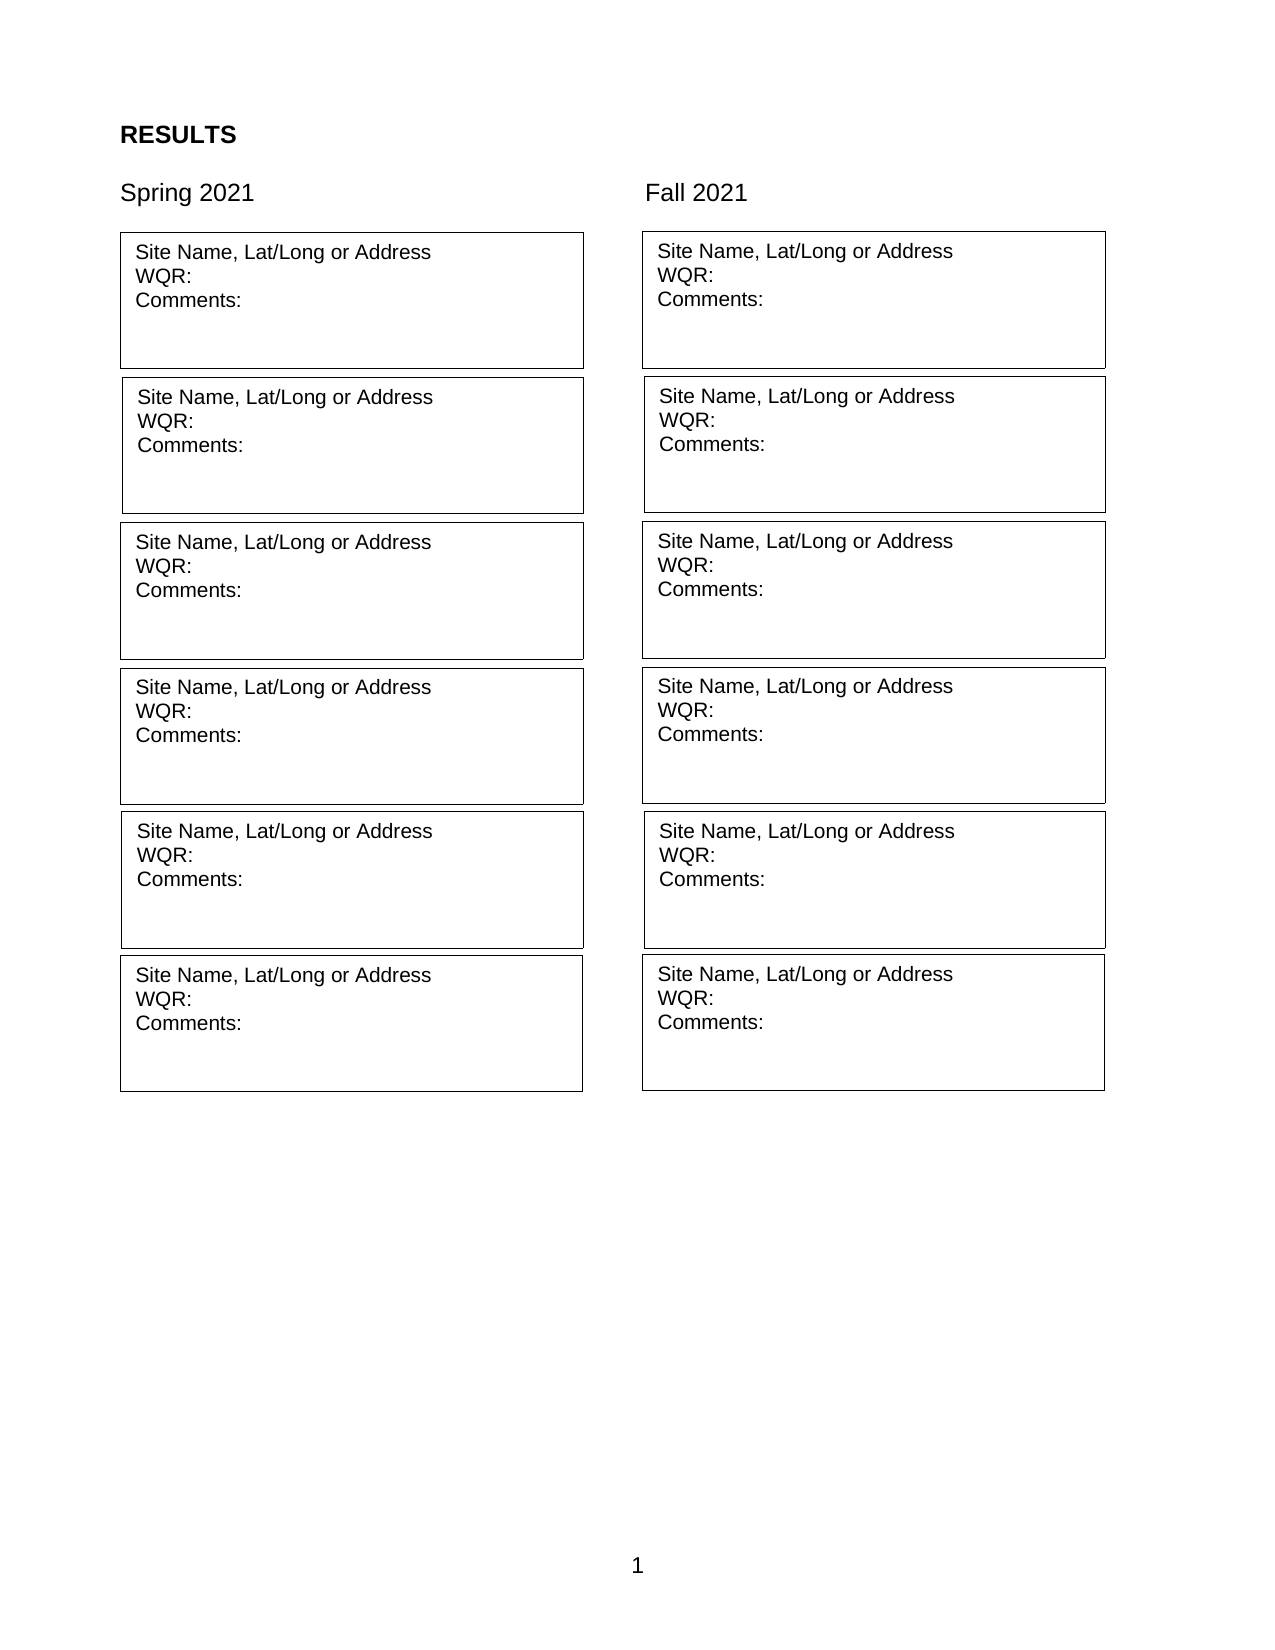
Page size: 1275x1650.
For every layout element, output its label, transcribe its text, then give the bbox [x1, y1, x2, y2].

text RESULTS [120, 120, 1155, 149]
text Spring 2021 Fall 2021 [120, 177, 1155, 206]
